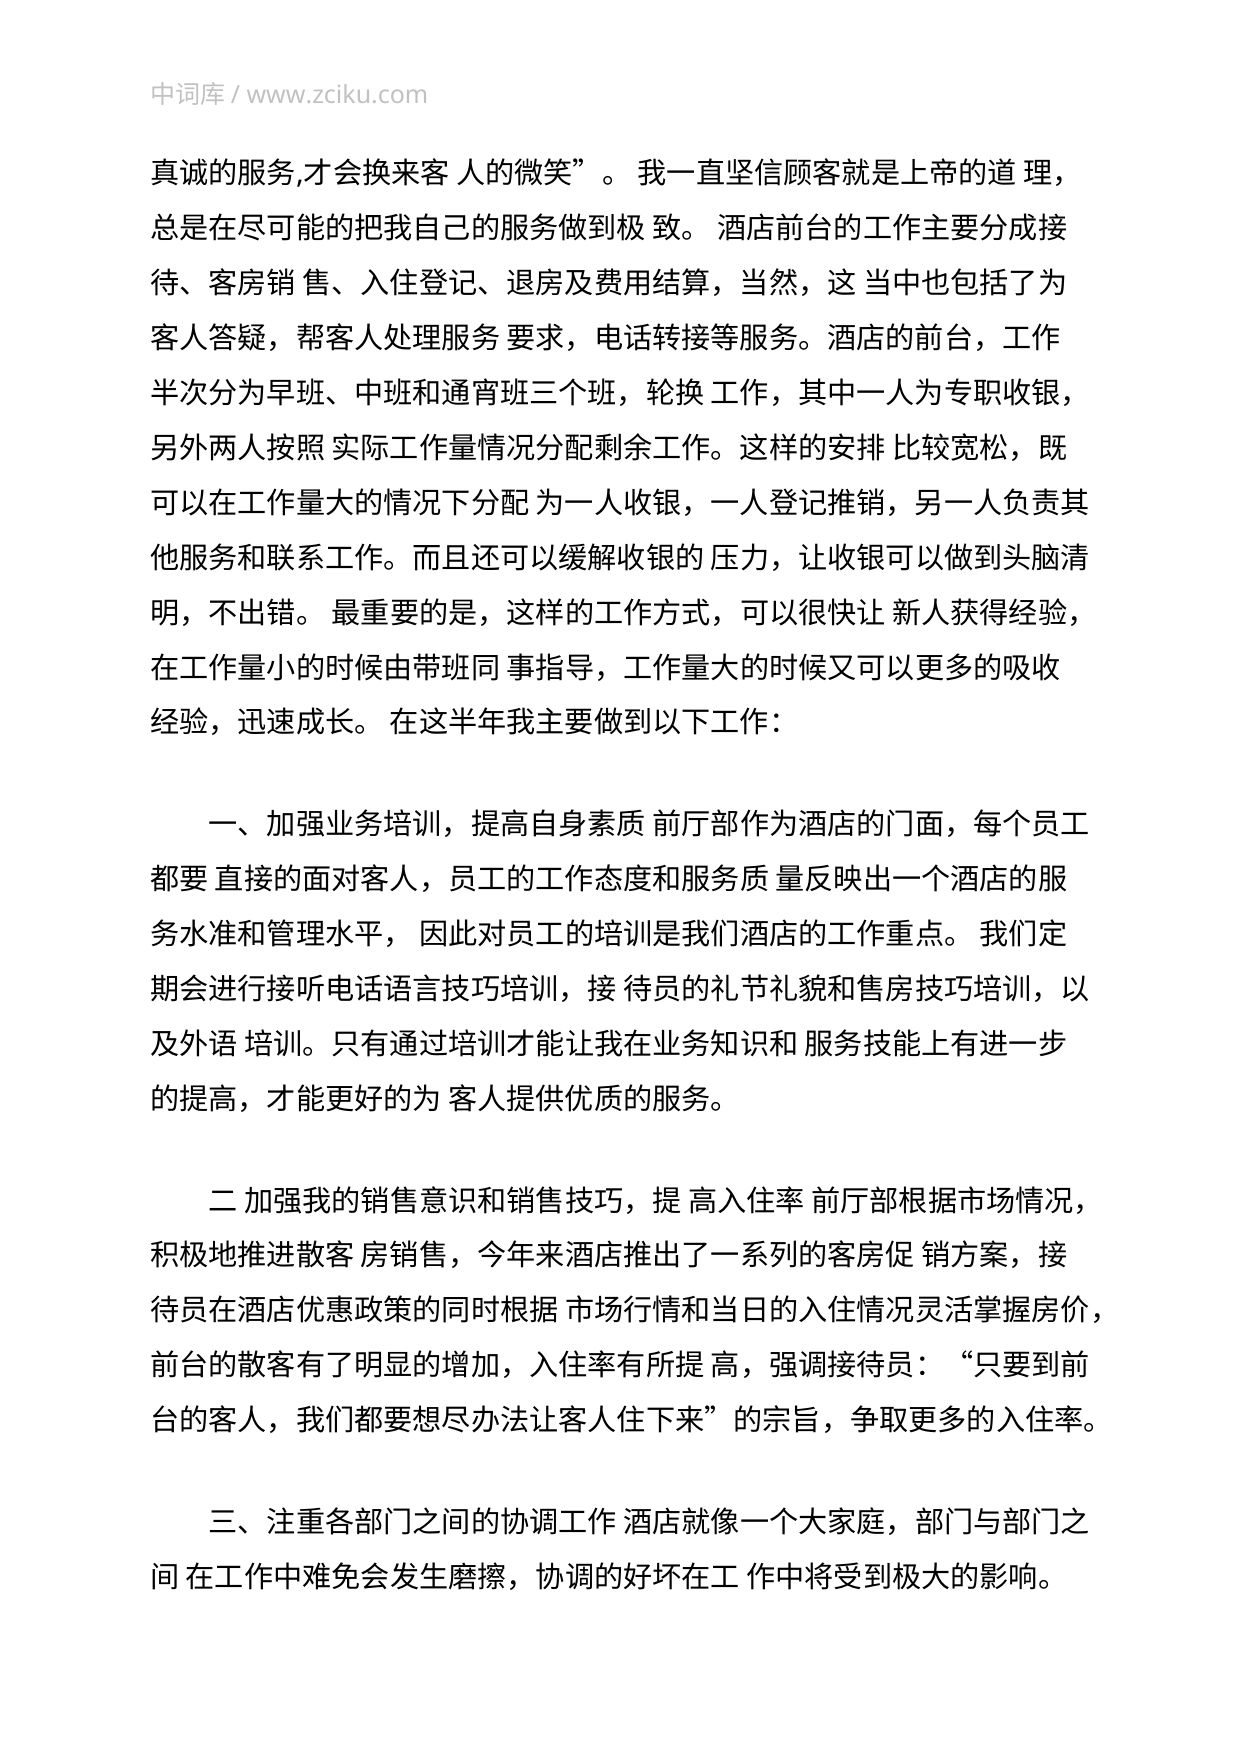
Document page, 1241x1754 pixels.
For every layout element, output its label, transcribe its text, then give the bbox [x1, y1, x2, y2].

text 一、加强业务培训，提高自身素质 前厅部作为酒店的门面，每个员工都要 直接的面对客人，员工的工作态度和服务质 量反映出一个酒店的服务水准和管理水平， 因此对员工的培训是我们酒店的工作重点。 我们定期会进行接听电话语言技巧培训，接 待员的礼节礼貌和售房技巧培训，以及外语 培训。只有通过培训才能让我在业务知识和 服务技能上有进一步的提高，才能更好的为 客人提供优质的服务。 [150, 801, 1090, 1118]
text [150, 1498, 1090, 1596]
text 二 加强我的销售意识和销售技巧，提 高入住率 前厅部根据市场情况，积极地推进散客 房销售，今年来酒店推出了一系列的客房促 销方案，接待员在酒店优惠政策的同时根据 市场行情和当日的入住情况灵活掌握房价，前台的散客有了明显的增加，入住率有所提 高，强调接待员：“只要到前台的客人，我们都要想尽办法让客人住下来”的宗旨，争取更多的入住率。 [150, 1177, 1090, 1439]
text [150, 150, 1090, 741]
